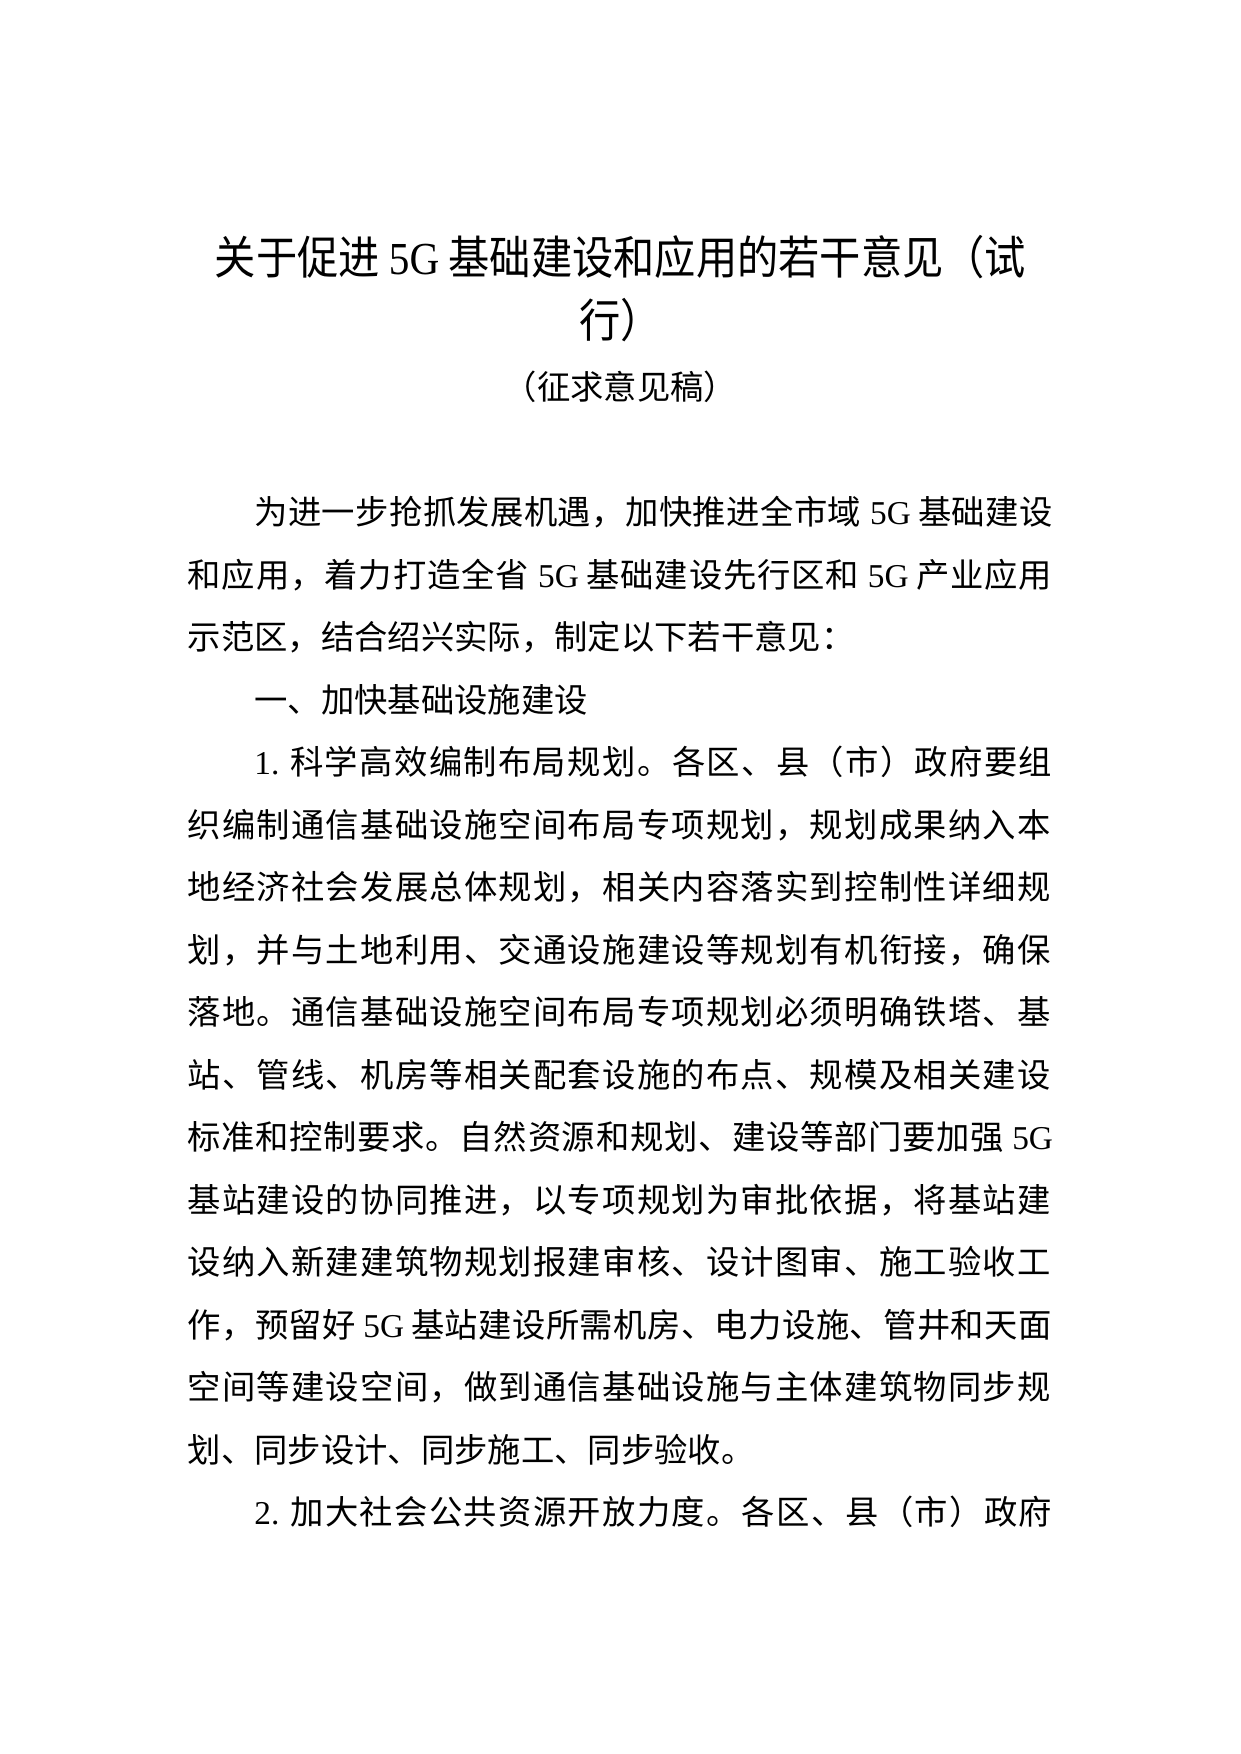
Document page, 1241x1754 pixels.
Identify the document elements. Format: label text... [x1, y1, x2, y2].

text 关于促进5G基础建设和应用的若干意见（试行） [187, 224, 1053, 349]
text 一、加快基础设施建设 [187, 662, 1053, 724]
text 1. 科学高效编制布局规划。各区、县（市）政府要组织编制通信基础设施空间布局专项规划，规划成果纳入本地经济社会发展总体规划，相关内容落实到控制性详细规划，并与土地利用、交通设施建设等规划有机衔接，确保落地。通信基础设施空间布局专项规划必须明确铁塔、基站、管线、机房等相关配套设施的布点、规模及相关建设标准和控制要求。自然资源和规划、建设等部门要加强5G基站建设的协同推进，以专项规划为审批依据，将基站建设纳入新建建筑物规划报建审核、设计图审、施工验收工作，预留好5G基站建设所需机房、电力设施、管井和天面空间等建设空间，做到通信基础设施与主体建筑物同步规划、同步设计、同步施工、同步验收。 [187, 724, 1053, 1474]
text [187, 1474, 1053, 1537]
text （征求意见稿） [187, 349, 1053, 412]
text 为进一步抢抓发展机遇，加快推进全市域5G基础建设和应用，着力打造全省5G基础建设先行区和5G产业应用示范区，结合绍兴实际，制定以下若干意见： [187, 474, 1053, 662]
